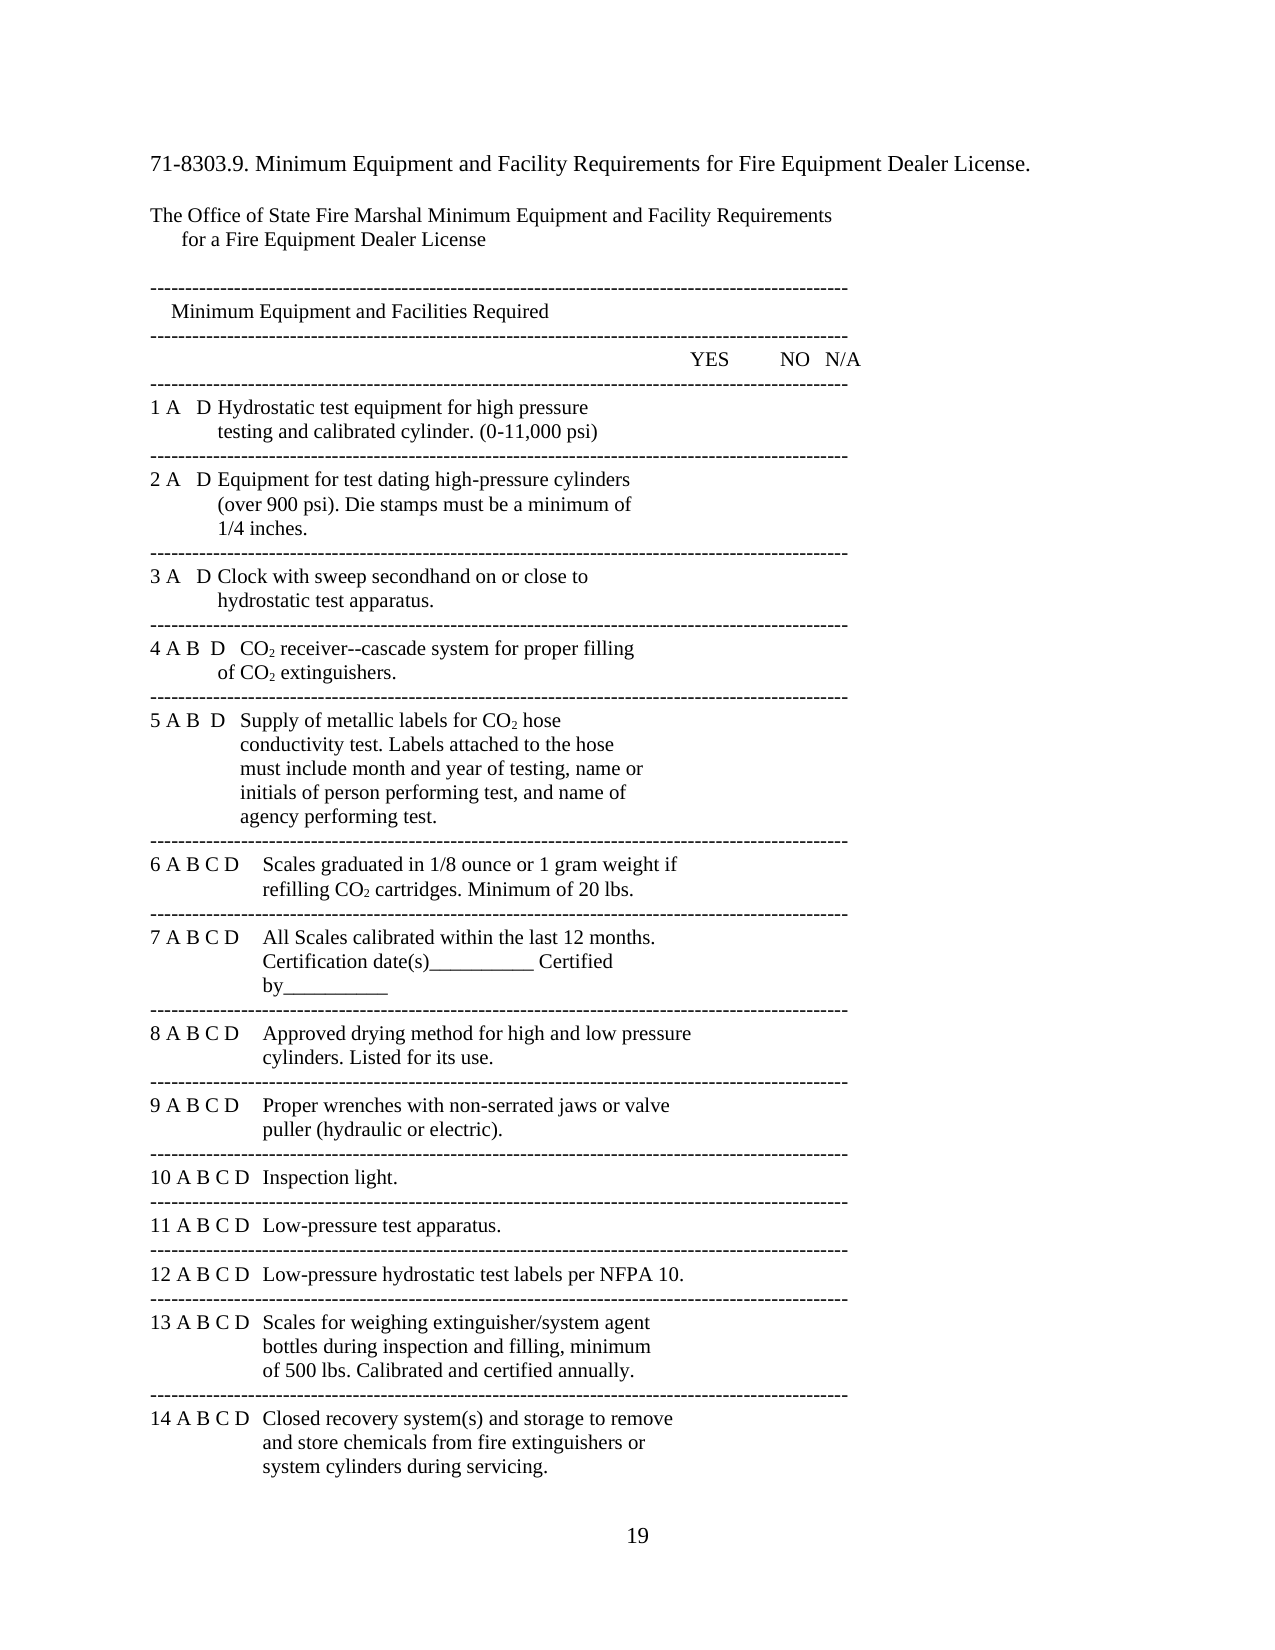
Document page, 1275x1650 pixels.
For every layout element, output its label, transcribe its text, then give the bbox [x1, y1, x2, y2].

text Minimum Equipment and Facilities Required [150, 299, 1125, 323]
text YES NO N/A [150, 347, 1125, 371]
text initials of person performing test, and name of [150, 780, 1125, 804]
text ---------------------------------------------------------------------------------------------------- [150, 901, 1125, 924]
text 3 A D Clock with sweep secondhand on or close to [150, 564, 1125, 588]
text by__________ [150, 973, 1125, 997]
text The Office of State Fire Marshal Minimum Equipment and Facility Requirements [150, 203, 1125, 227]
text (over 900 psi). Die stamps must be a minimum of [150, 491, 1125, 516]
text refilling CO2 cartridges. Minimum of 20 lbs. [150, 876, 1125, 901]
text ---------------------------------------------------------------------------------------------------- [150, 539, 1125, 564]
text ---------------------------------------------------------------------------------------------------- [150, 443, 1125, 467]
text must include month and year of testing, name or [150, 756, 1125, 780]
text puller (hydraulic or electric). [150, 1117, 1125, 1141]
text bottles during inspection and filling, minimum [150, 1334, 1125, 1358]
text 6 A B C D Scales graduated in 1/8 ounce or 1 gram weight if [150, 852, 1125, 876]
text 7 A B C D All Scales calibrated within the last 12 months. [150, 924, 1125, 949]
text 11 A B C D Low-pressure test apparatus. [150, 1213, 1125, 1237]
text 2 A D Equipment for test dating high-pressure cylinders [150, 467, 1125, 491]
text 71-8303.9. Minimum Equipment and Facility Requirements for Fire Equipment Dealer License. [150, 150, 1125, 176]
text system cylinders during servicing. [150, 1454, 1125, 1478]
text ---------------------------------------------------------------------------------------------------- [150, 1237, 1125, 1261]
text cylinders. Listed for its use. [150, 1045, 1125, 1069]
text ---------------------------------------------------------------------------------------------------- [150, 1141, 1125, 1165]
text ---------------------------------------------------------------------------------------------------- [150, 275, 1125, 299]
text ---------------------------------------------------------------------------------------------------- [150, 1189, 1125, 1213]
text testing and calibrated cylinder. (0-11,000 psi) [150, 419, 1125, 443]
text ---------------------------------------------------------------------------------------------------- [150, 323, 1125, 347]
text Certification date(s)__________ Certified [150, 949, 1125, 973]
text ---------------------------------------------------------------------------------------------------- [150, 371, 1125, 395]
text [150, 1382, 1125, 1406]
text 14 A B C D Closed recovery system(s) and storage to remove [150, 1406, 1125, 1430]
text 1 A D Hydrostatic test equipment for high pressure [150, 395, 1125, 419]
text ---------------------------------------------------------------------------------------------------- [150, 684, 1125, 708]
text of 500 lbs. Calibrated and certified annually. [150, 1358, 1125, 1382]
text ---------------------------------------------------------------------------------------------------- [150, 1286, 1125, 1309]
text ---------------------------------------------------------------------------------------------------- [150, 828, 1125, 852]
text for a Fire Equipment Dealer License [150, 227, 1125, 251]
text ---------------------------------------------------------------------------------------------------- [150, 1069, 1125, 1093]
text agency performing test. [150, 804, 1125, 828]
text ---------------------------------------------------------------------------------------------------- [150, 612, 1125, 636]
text 13 A B C D Scales for weighing extinguisher/system agent [150, 1309, 1125, 1334]
text 4 A B D CO2 receiver--cascade system for proper filling [150, 636, 1125, 660]
text 8 A B C D Approved drying method for high and low pressure [150, 1021, 1125, 1045]
text 1/4 inches. [150, 516, 1125, 539]
text 12 A B C D Low-pressure hydrostatic test labels per NFPA 10. [150, 1261, 1125, 1286]
text conductivity test. Labels attached to the hose [150, 732, 1125, 756]
text 5 A B D Supply of metallic labels for CO2 hose [150, 708, 1125, 732]
text hydrostatic test apparatus. [150, 588, 1125, 612]
text and store chemicals from fire extinguishers or [150, 1430, 1125, 1454]
text of CO2 extinguishers. [150, 660, 1125, 684]
text 10 A B C D Inspection light. [150, 1165, 1125, 1189]
text 9 A B C D Proper wrenches with non-serrated jaws or valve [150, 1093, 1125, 1117]
text ---------------------------------------------------------------------------------------------------- [150, 997, 1125, 1021]
